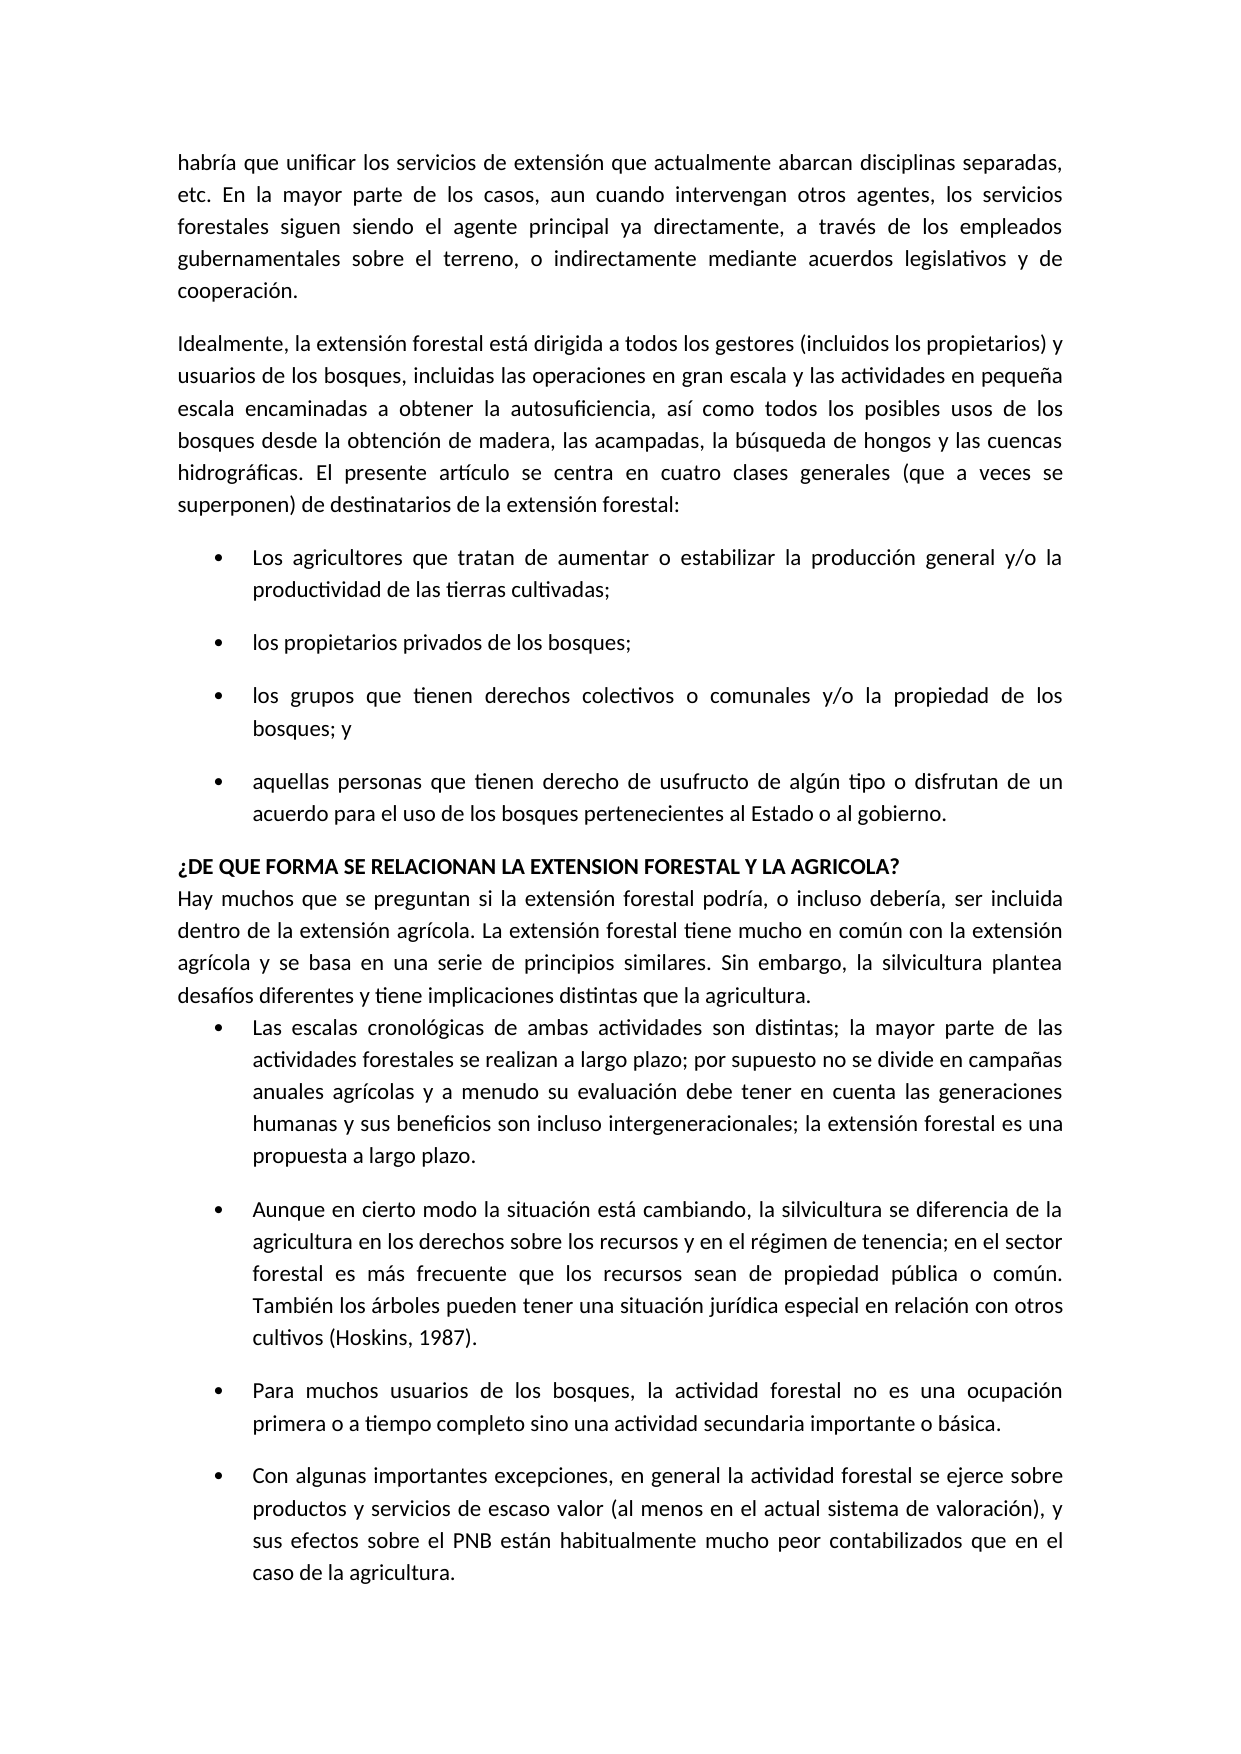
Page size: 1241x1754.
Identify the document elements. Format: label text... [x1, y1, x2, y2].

list los grupos que tienen derechos colectivos o comunales y/o la propiedad de los bosques; y [215, 682, 1063, 742]
list Para muchos usuarios de los bosques, la actividad forestal no es una ocupación primera o a tiempo completo sino una actividad secundaria importante o básica. [215, 1376, 1063, 1437]
list los propietarios privados de los bosques; [215, 628, 1063, 657]
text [177, 148, 1063, 304]
list Con algunas importantes excepciones, en general la actividad forestal se ejerce sobre productos y servicios de escaso valor (al menos en el actual sistema de valoración), y sus efectos sobre el PNB están habitualmente mucho peor contabilizados que en el caso de la agricultura. [215, 1462, 1063, 1586]
list Las escalas cronológicas de ambas actividades son distintas; la mayor parte de las actividades forestales se realizan a largo plazo; por supuesto no se divide en campañas anuales agrícolas y a menudo su evaluación debe tener en cuenta las generaciones humanas y sus beneficios son incluso intergeneracionales; la extensión forestal es una propuesta a largo plazo. [215, 1013, 1063, 1170]
text ¿DE QUE FORMA SE RELACIONAN LA EXTENSION FORESTAL Y LA AGRICOLA? [177, 852, 1063, 880]
text Hay muchos que se preguntan si la extensión forestal podría, o incluso debería, ser incluida dentro de la extensión agrícola. La extensión forestal tiene mucho en común con la extensión agrícola y se basa en una serie de principios similares. Sin embargo, la silvicultura plantea desafíos diferentes y tiene implicaciones distintas que la agricultura. [177, 884, 1063, 1009]
list Aunque en cierto modo la situación está cambiando, la silvicultura se diferencia de la agricultura en los derechos sobre los recursos y en el régimen de tenencia; en el sector forestal es más frecuente que los recursos sean de propiedad pública o común. También los árboles pueden tener una situación jurídica especial en relación con otros cultivos (Hoskins, 1987). [215, 1195, 1063, 1351]
list aquellas personas que tienen derecho de usufructo de algún tipo o disfrutan de un acuerdo para el uso de los bosques pertenecientes al Estado o al gobierno. [215, 767, 1063, 827]
text Idealmente, la extensión forestal está dirigida a todos los gestores (incluidos los propietarios) y usuarios de los bosques, incluidas las operaciones en gran escala y las actividades en pequeña escala encaminadas a obtener la autosuficiencia, así como todos los posibles usos de los bosques desde la obtención de madera, las acampadas, la búsqueda de hongos y las cuencas hidrográficas. El presente artículo se centra en cuatro clases generales (que a veces se superponen) de destinatarios de la extensión forestal: [177, 329, 1063, 518]
list Los agricultores que tratan de aumentar o estabilizar la producción general y/o la productividad de las tierras cultivadas; [215, 543, 1063, 603]
